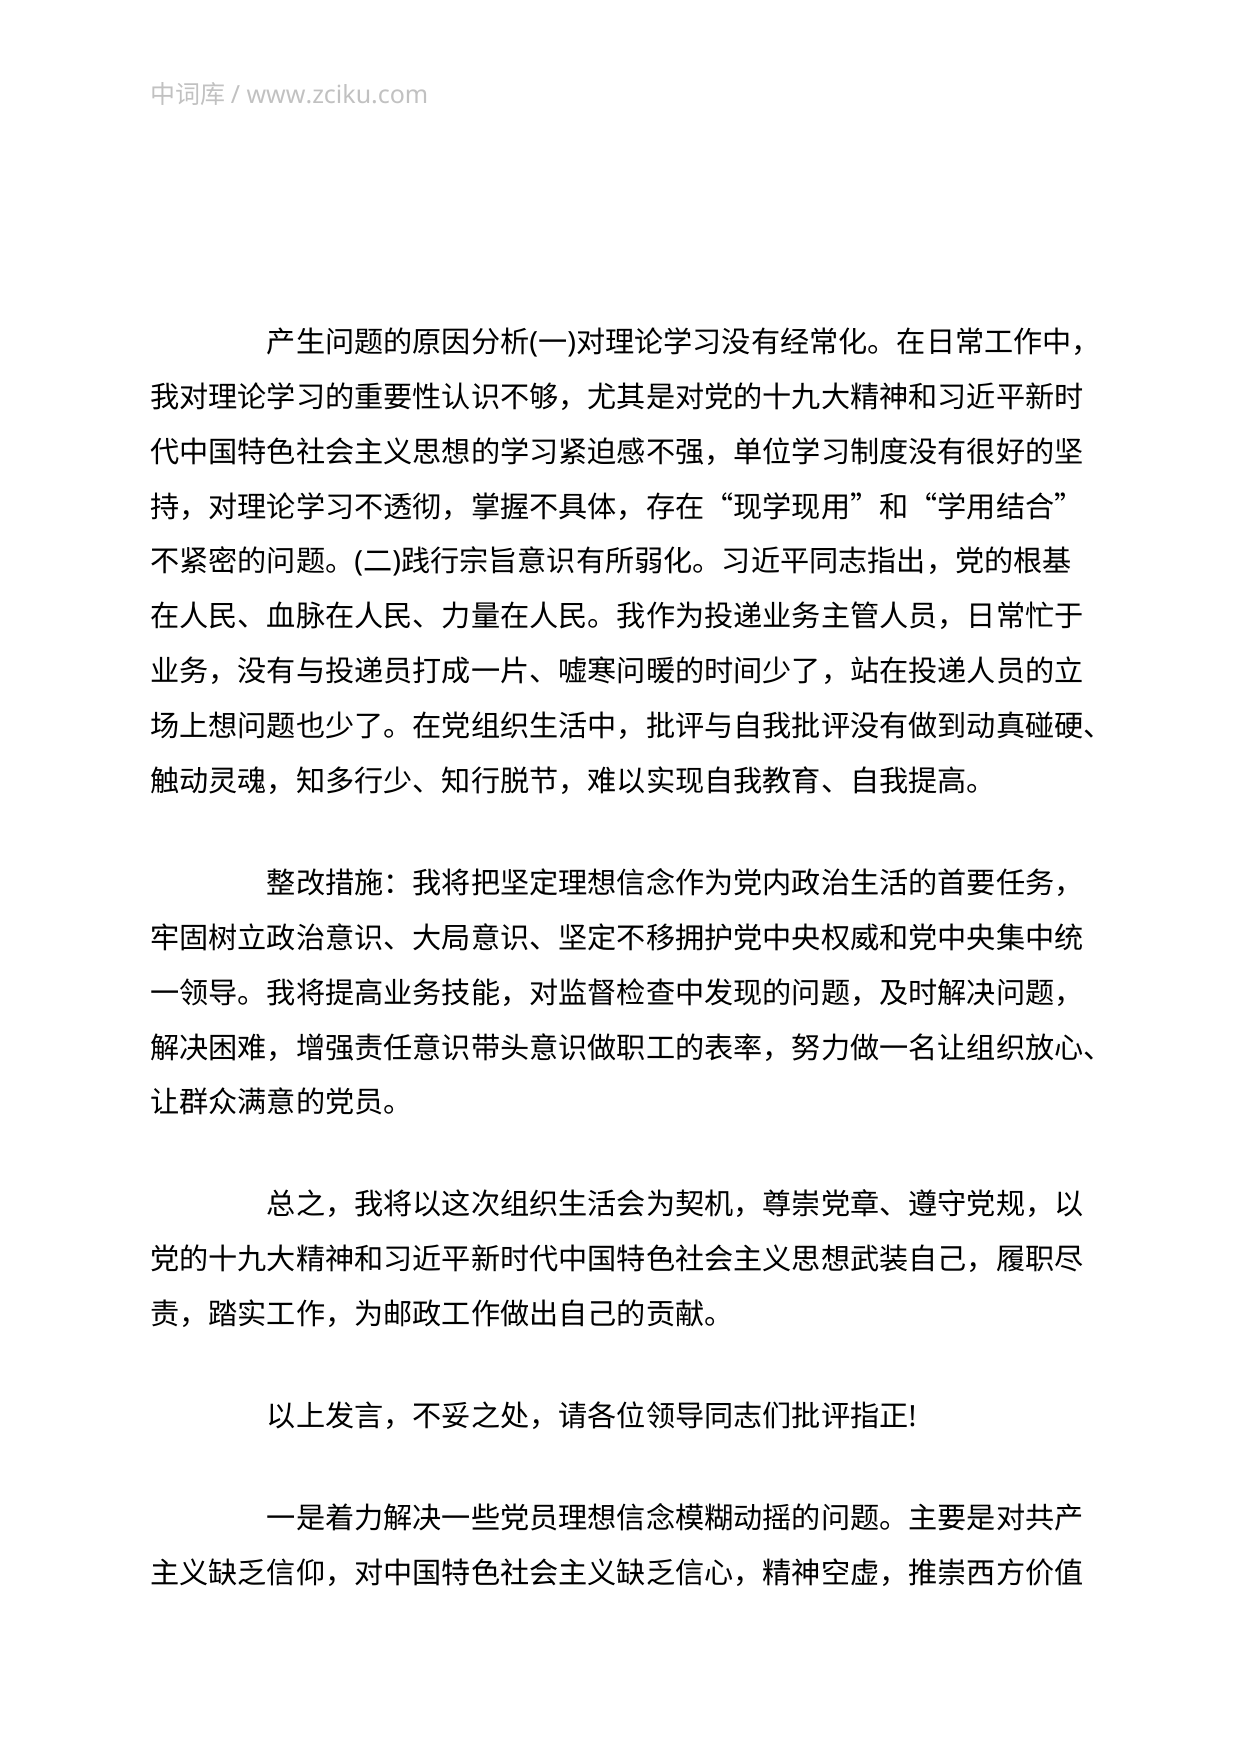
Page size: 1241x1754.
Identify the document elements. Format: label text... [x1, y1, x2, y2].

text 总之，我将以这次组织生活会为契机，尊崇党章、遵守党规，以党的十九大精神和习近平新时代中国特色社会主义思想武装自己，履职尽责，踏实工作，为邮政工作做出自己的贡献。 [150, 1181, 1090, 1333]
text 以上发言，不妥之处，请各位领导同志们批评指正! [150, 1392, 1090, 1435]
text 产生问题的原因分析(一)对理论学习没有经常化。在日常工作中，我对理论学习的重要性认识不够，尤其是对党的十九大精神和习近平新时代中国特色社会主义思想的学习紧迫感不强，单位学习制度没有很好的坚持，对理论学习不透彻，掌握不具体，存在“现学现用”和“学用结合”不紧密的问题。(二)践行宗旨意识有所弱化。习近平同志指出，党的根基在人民、血脉在人民、力量在人民。我作为投递业务主管人员，日常忙于业务，没有与投递员打成一片、嘘寒问暖的时间少了，站在投递人员的立场上想问题也少了。在党组织生活中，批评与自我批评没有做到动真碰硬、触动灵魂，知多行少、知行脱节，难以实现自我教育、自我提高。 [150, 318, 1090, 800]
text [150, 1494, 1090, 1592]
text 整改措施：我将把坚定理想信念作为党内政治生活的首要任务，牢固树立政治意识、大局意识、坚定不移拥护党中央权威和党中央集中统一领导。我将提高业务技能，对监督检查中发现的问题，及时解决问题，解决困难，增强责任意识带头意识做职工的表率，努力做一名让组织放心、让群众满意的党员。 [150, 859, 1090, 1121]
